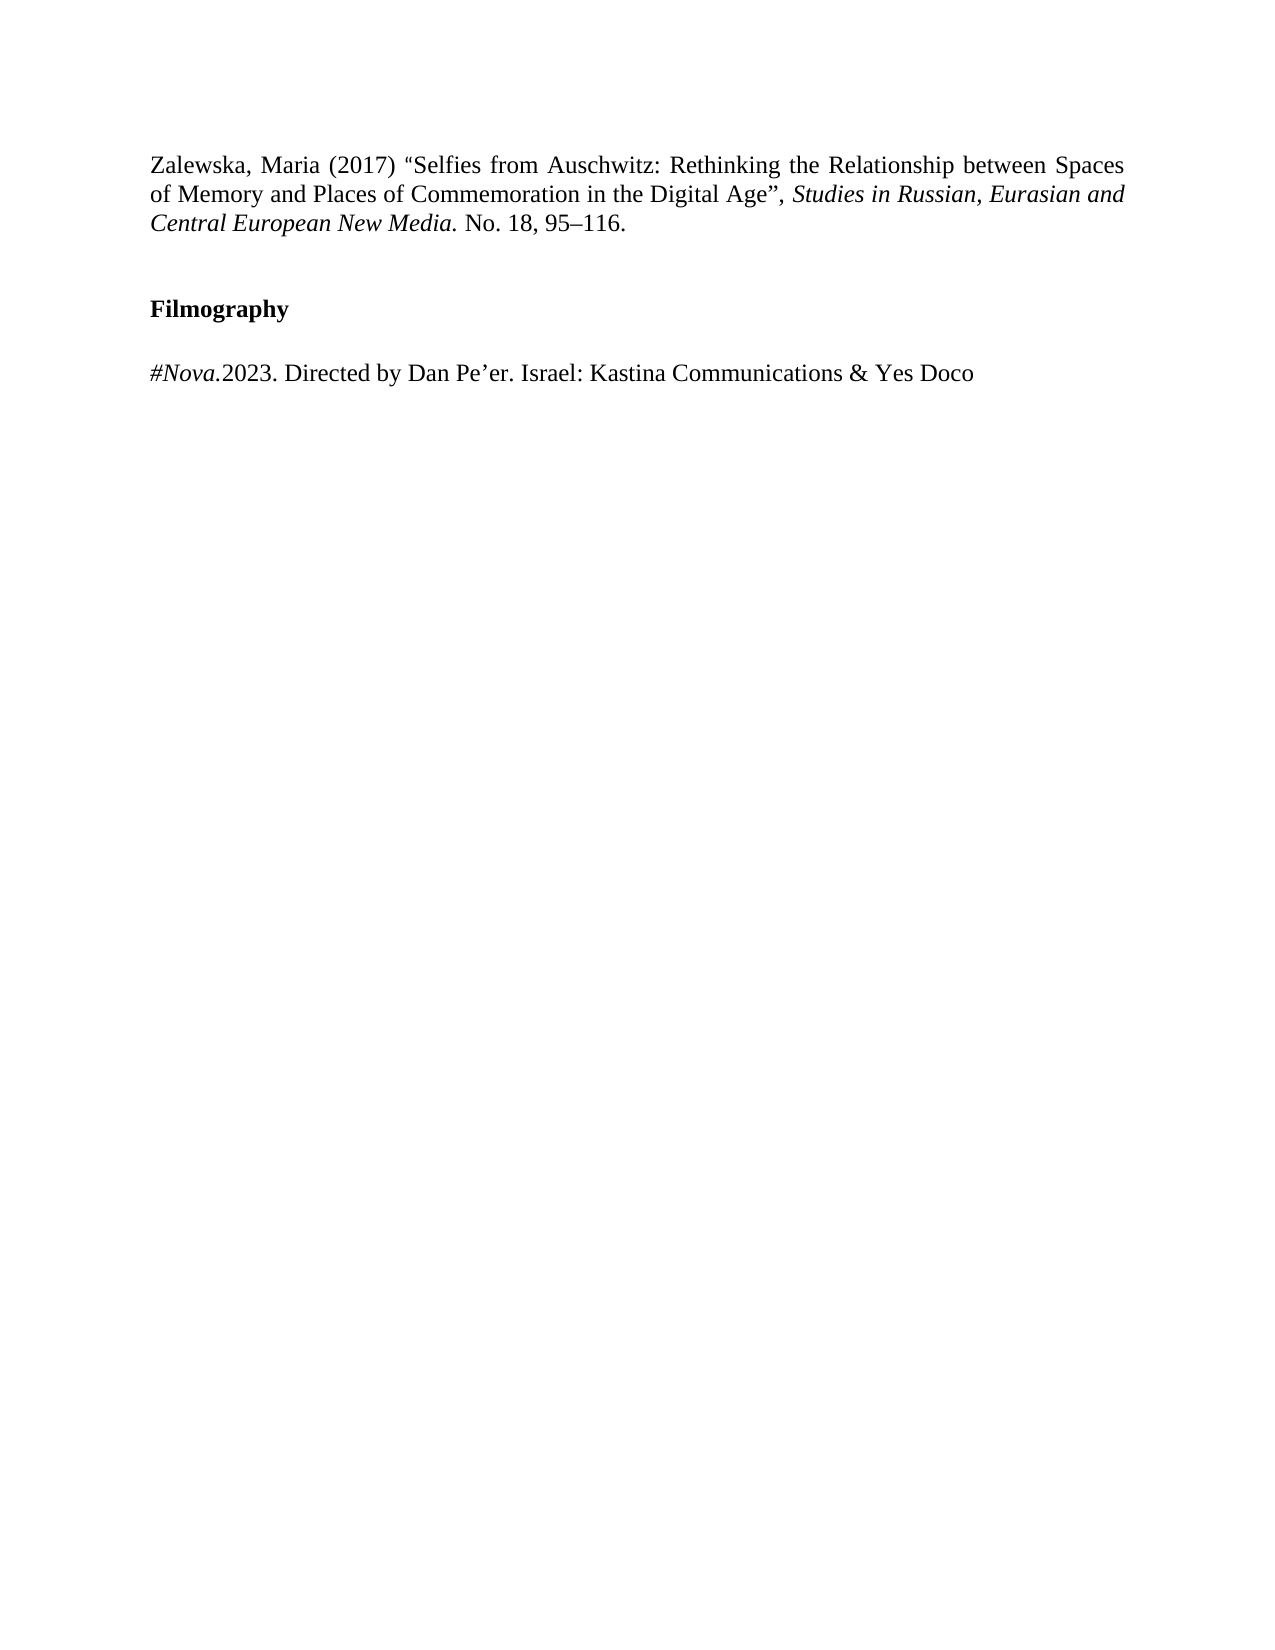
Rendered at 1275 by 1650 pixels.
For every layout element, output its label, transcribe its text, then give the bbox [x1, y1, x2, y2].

text #Nova.2023. Directed by Dan Pe’er. Israel: Kastina Communications & Yes Doco [150, 358, 1125, 387]
text Filmography [150, 294, 1125, 323]
text Zalewska, Maria (2017) “Selfies from Auschwitz: Rethinking the Relationship between Spaces of Memory and Places of Commemoration in the Digital Age”, Studies in Russian, Eurasian and Central European New Media. No. 18, 95–116. [150, 150, 1125, 237]
